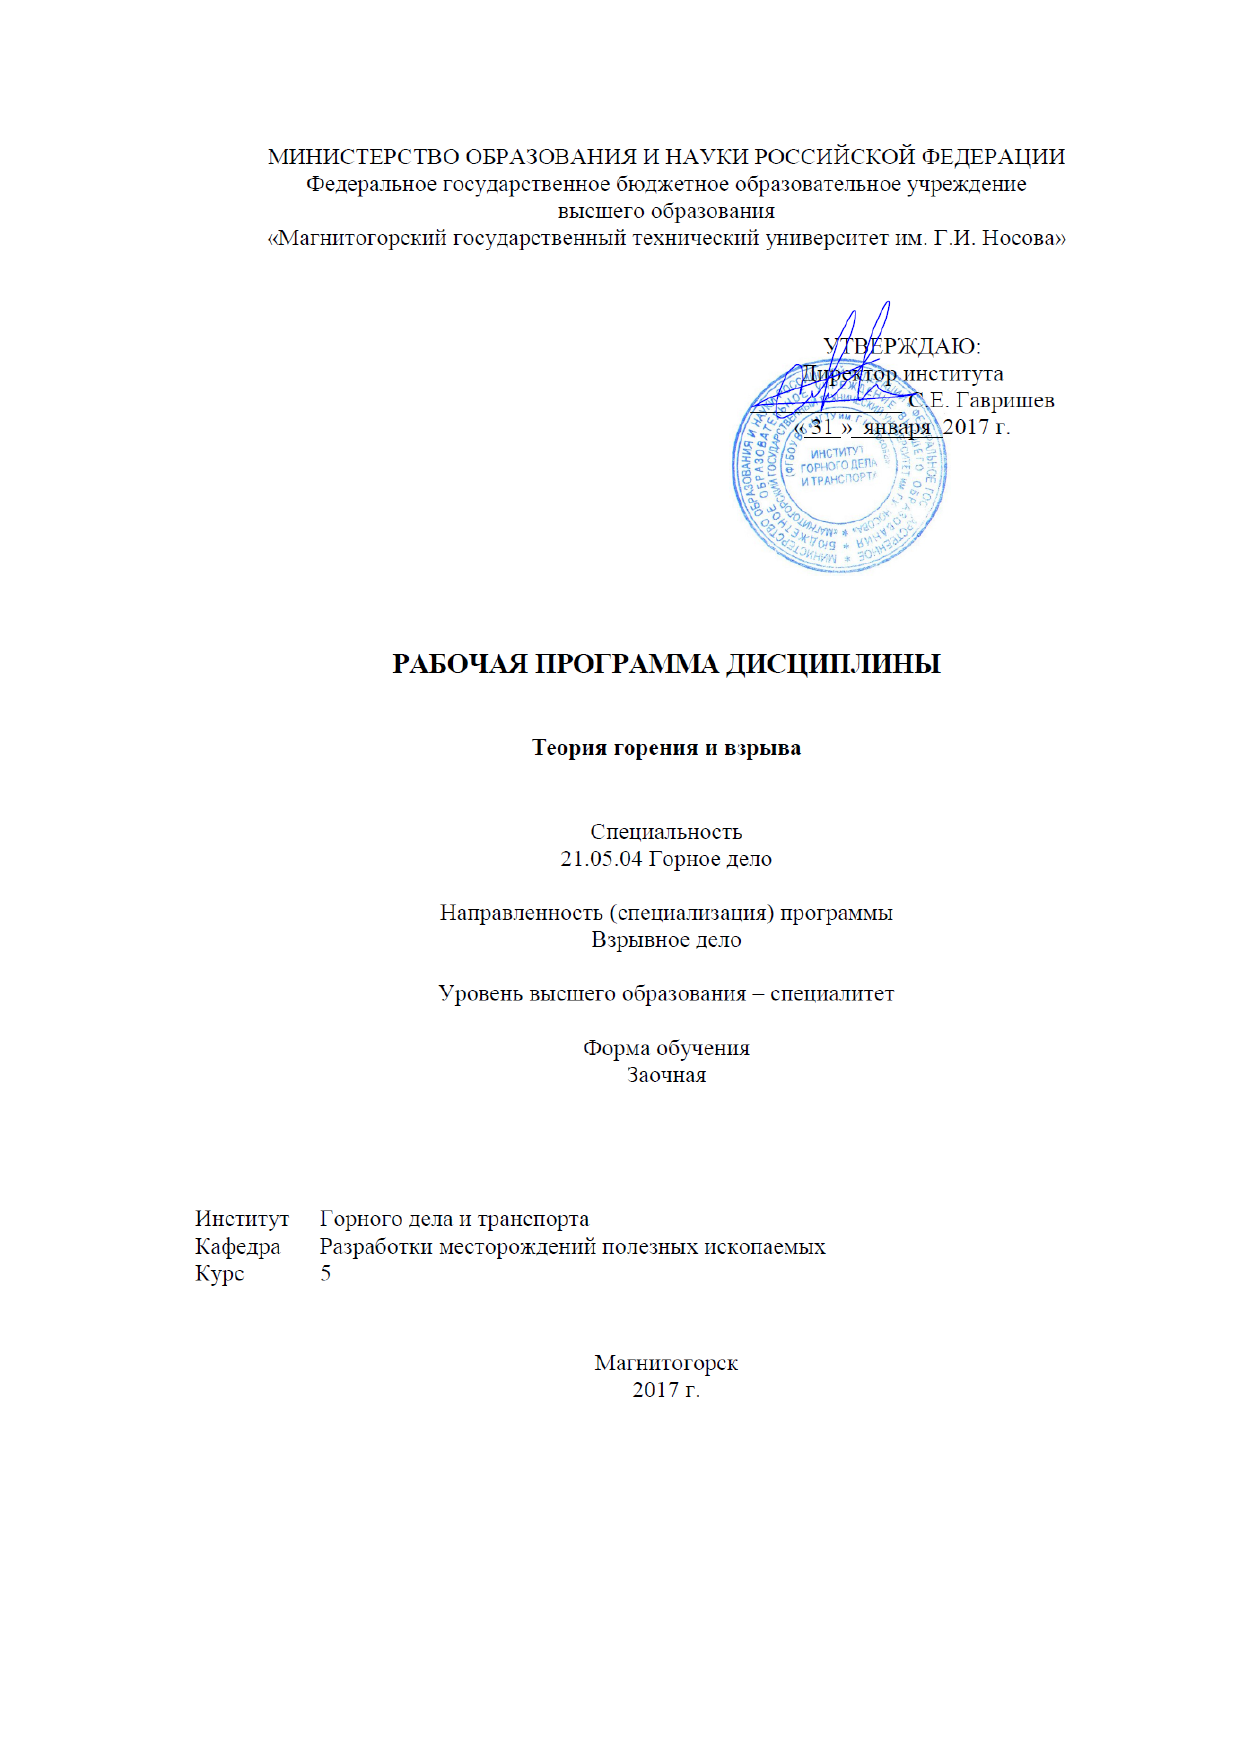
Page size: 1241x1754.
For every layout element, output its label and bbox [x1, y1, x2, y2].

picture [148, 118, 1152, 1429]
